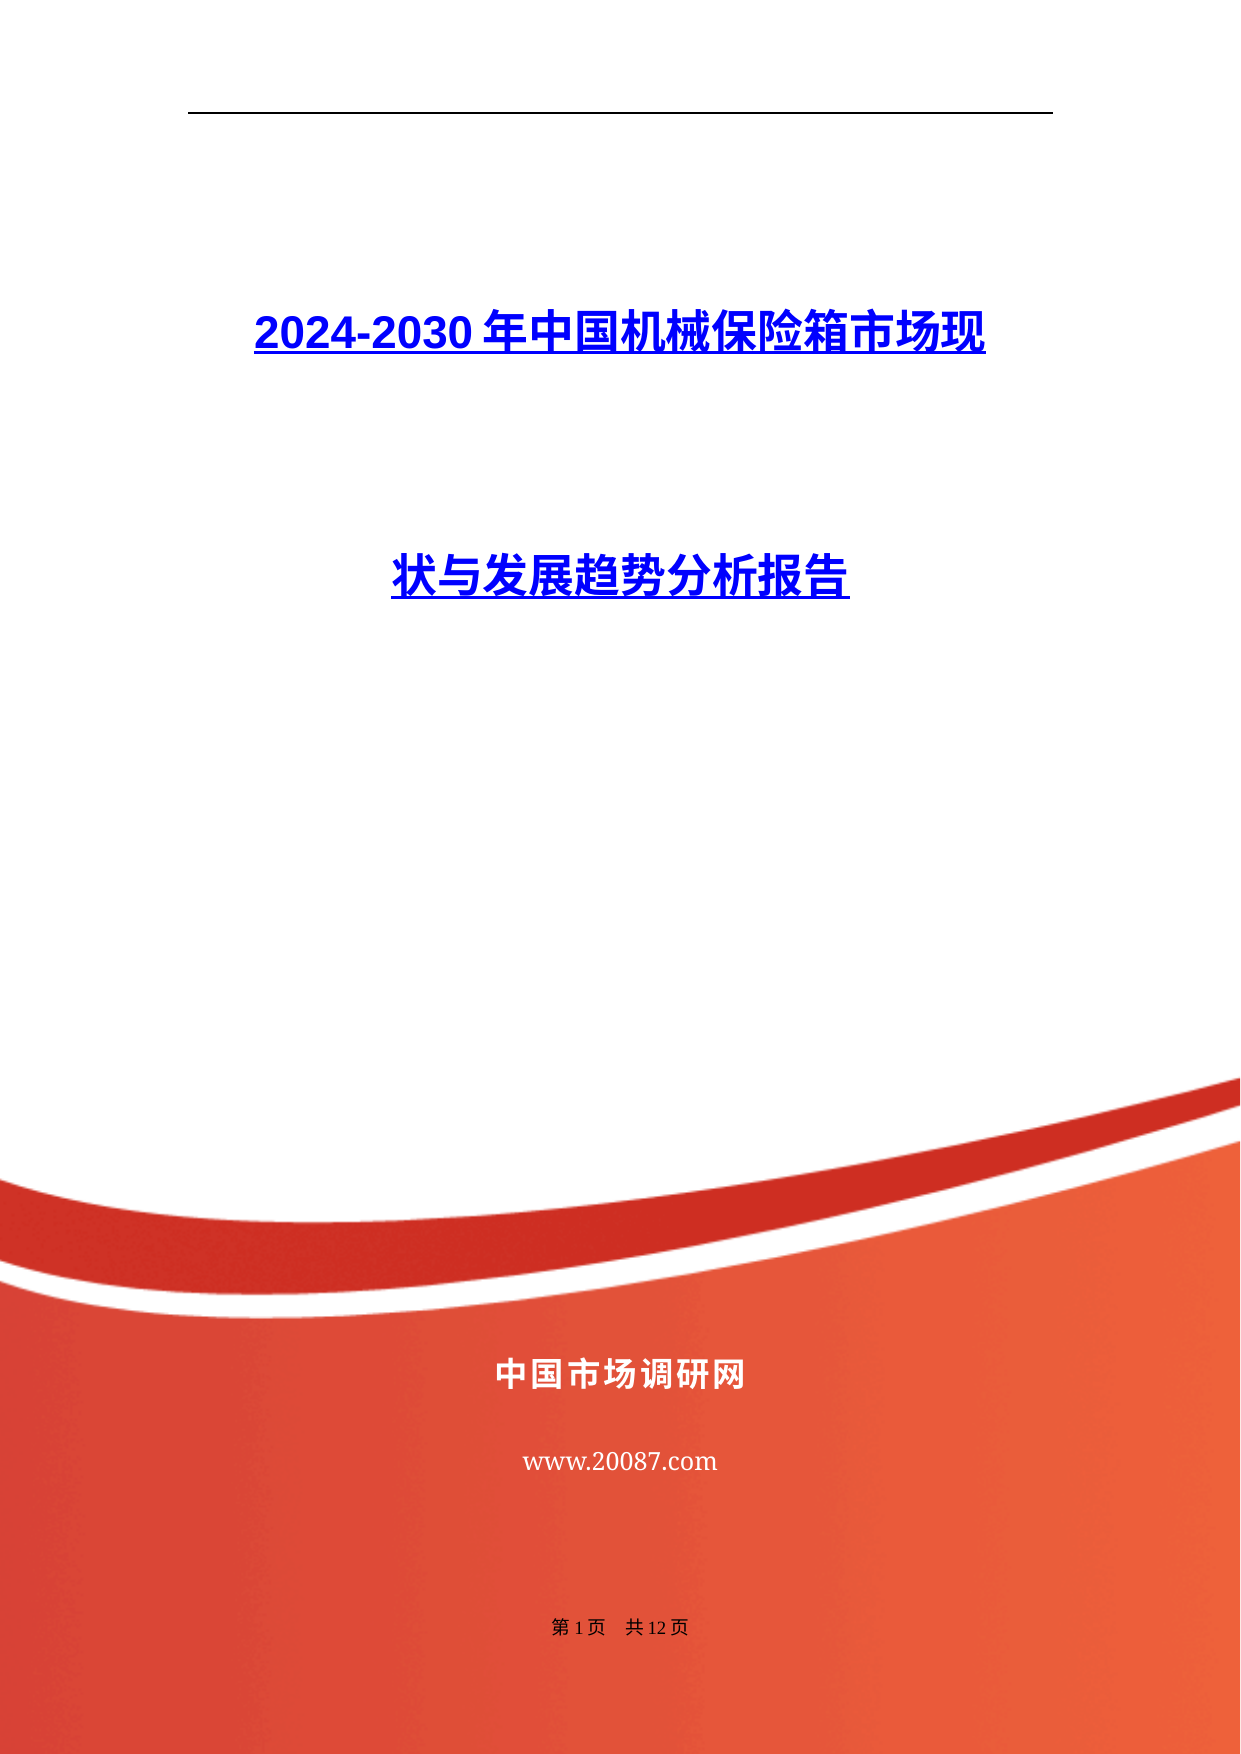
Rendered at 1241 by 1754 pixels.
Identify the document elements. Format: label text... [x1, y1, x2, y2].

subtitle 中国市场调研网 [187, 1339, 1053, 1404]
text www.20087.com [187, 1428, 1053, 1493]
table_header 2024-2030年中国机械保险箱市场现状与发展趋势分析报告 [188, 207, 1053, 773]
picture [0, 1006, 1241, 1754]
